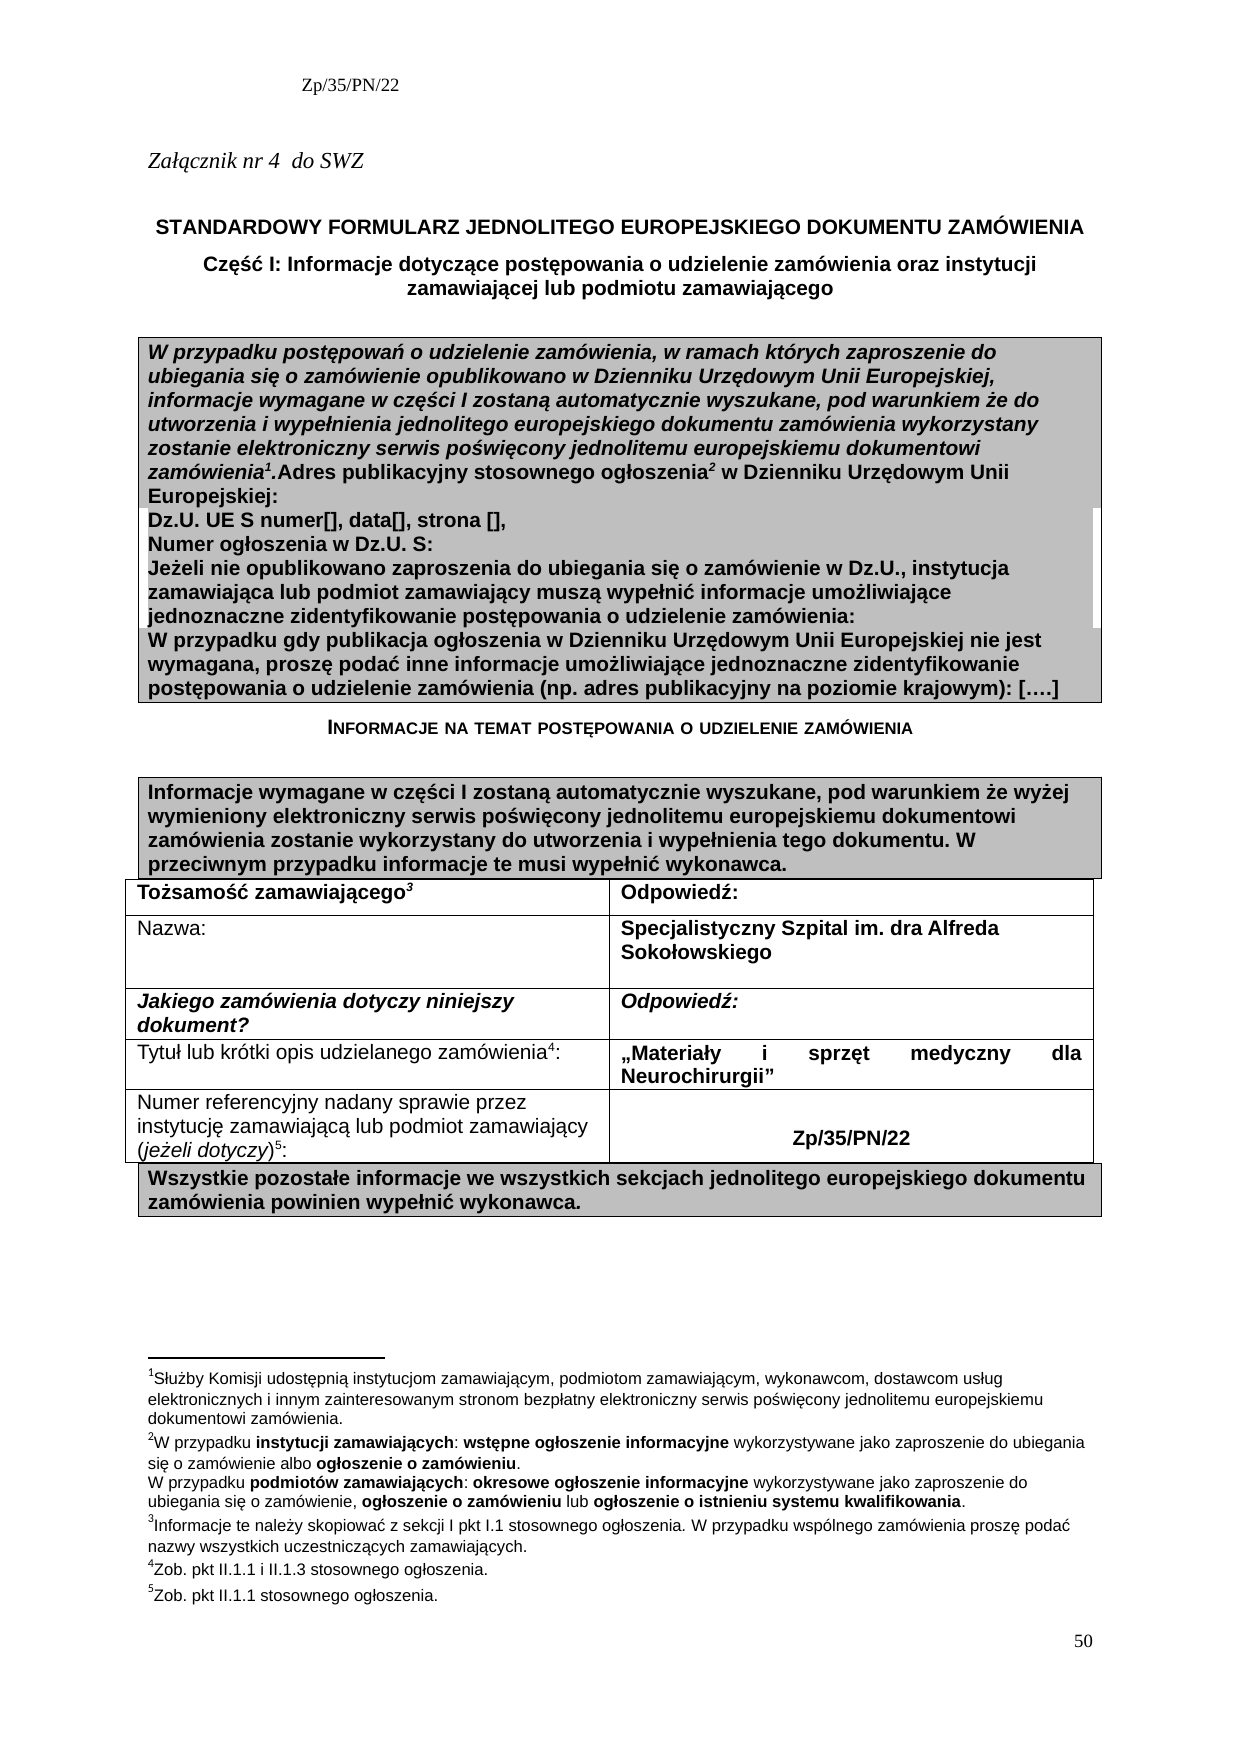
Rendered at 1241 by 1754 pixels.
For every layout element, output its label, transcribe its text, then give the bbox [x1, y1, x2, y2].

text Informacje na temat postępowania o udzielenie zamówienia [148, 715, 1093, 739]
text Załącznik nr 4 do SWZ [148, 148, 1093, 174]
text Wszystkie pozostałe informacje we wszystkich sekcjach jednolitego europejskiego dokumentu zamówienia powinien wypełnić wykonawca. [139, 1164, 1101, 1216]
table_cell Odpowiedź: [610, 989, 1093, 1038]
text Informacje wymagane w części I zostaną automatycznie wyszukane, pod warunkiem że wyżej wymieniony elektroniczny serwis poświęcony jednolitemu europejskiemu dokumentowi zamówienia zostanie wykorzystany do utworzenia i wypełnienia tego dokumentu. W przeciwnym przypadku informacje te musi wypełnić wykonawca. [139, 778, 1101, 878]
text Numer ogłoszenia w Dz.U. S: [148, 532, 1093, 556]
text W przypadku gdy publikacja ogłoszenia w Dzienniku Urzędowym Unii Europejskiej nie jest wymagana, proszę podać inne informacje umożliwiające jednoznaczne zidentyfikowanie postępowania o udzielenie zamówienia (np. adres publikacyjny na poziomie krajowym): [….] [139, 624, 1101, 702]
table_cell Specjalistyczny Szpital im. dra Alfreda Sokołowskiego [610, 916, 1093, 988]
text Dz.U. UE S numer[], data[], strona [], [148, 508, 1093, 532]
table_cell Jakiego zamówienia dotyczy niniejszy dokument? [126, 989, 609, 1038]
table_header Odpowiedź: [610, 880, 1093, 915]
table_header Tożsamość zamawiającego [126, 880, 609, 915]
text Standardowy formularz jednolitego europejskiego dokumentu zamówienia [148, 215, 1093, 239]
table_cell Tytuł lub krótki opis udzielanego zamówienia: [126, 1040, 609, 1089]
text W przypadku postępowań o udzielenie zamówienia, w ramach których zaproszenie do ubiegania się o zamówienie opublikowano w Dzienniku Urzędowym Unii Europejskiej, informacje wymagane w części I zostaną automatycznie wyszukane, pod warunkiem że do utworzenia i wypełnienia jednolitego europejskiego dokumentu zamówienia wykorzystany zostanie elektroniczny serwis poświęcony jednolitemu europejskiemu dokumentowi zamówienia.Adres publikacyjny stosownego ogłoszenia w Dzienniku Urzędowym Unii Europejskiej: [139, 338, 1101, 508]
text Jeżeli nie opublikowano zaproszenia do ubiegania się o zamówienie w Dz.U., instytucja zamawiająca lub podmiot zamawiający muszą wypełnić informacje umożliwiające jednoznaczne zidentyfikowanie postępowania o udzielenie zamówienia: [148, 556, 1093, 624]
text Część I: Informacje dotyczące postępowania o udzielenie zamówienia oraz instytucji zamawiającej lub podmiotu zamawiającego [148, 252, 1093, 299]
table_cell Zp/35/PN/22 [610, 1090, 1093, 1162]
table_cell „Materiały i sprzęt medyczny dla Neurochirurgii” [610, 1040, 1093, 1089]
table_cell Nazwa: [126, 916, 609, 988]
table_cell Numer referencyjny nadany sprawie przez instytucję zamawiającą lub podmiot zamawiający (jeżeli dotyczy): [126, 1090, 609, 1162]
